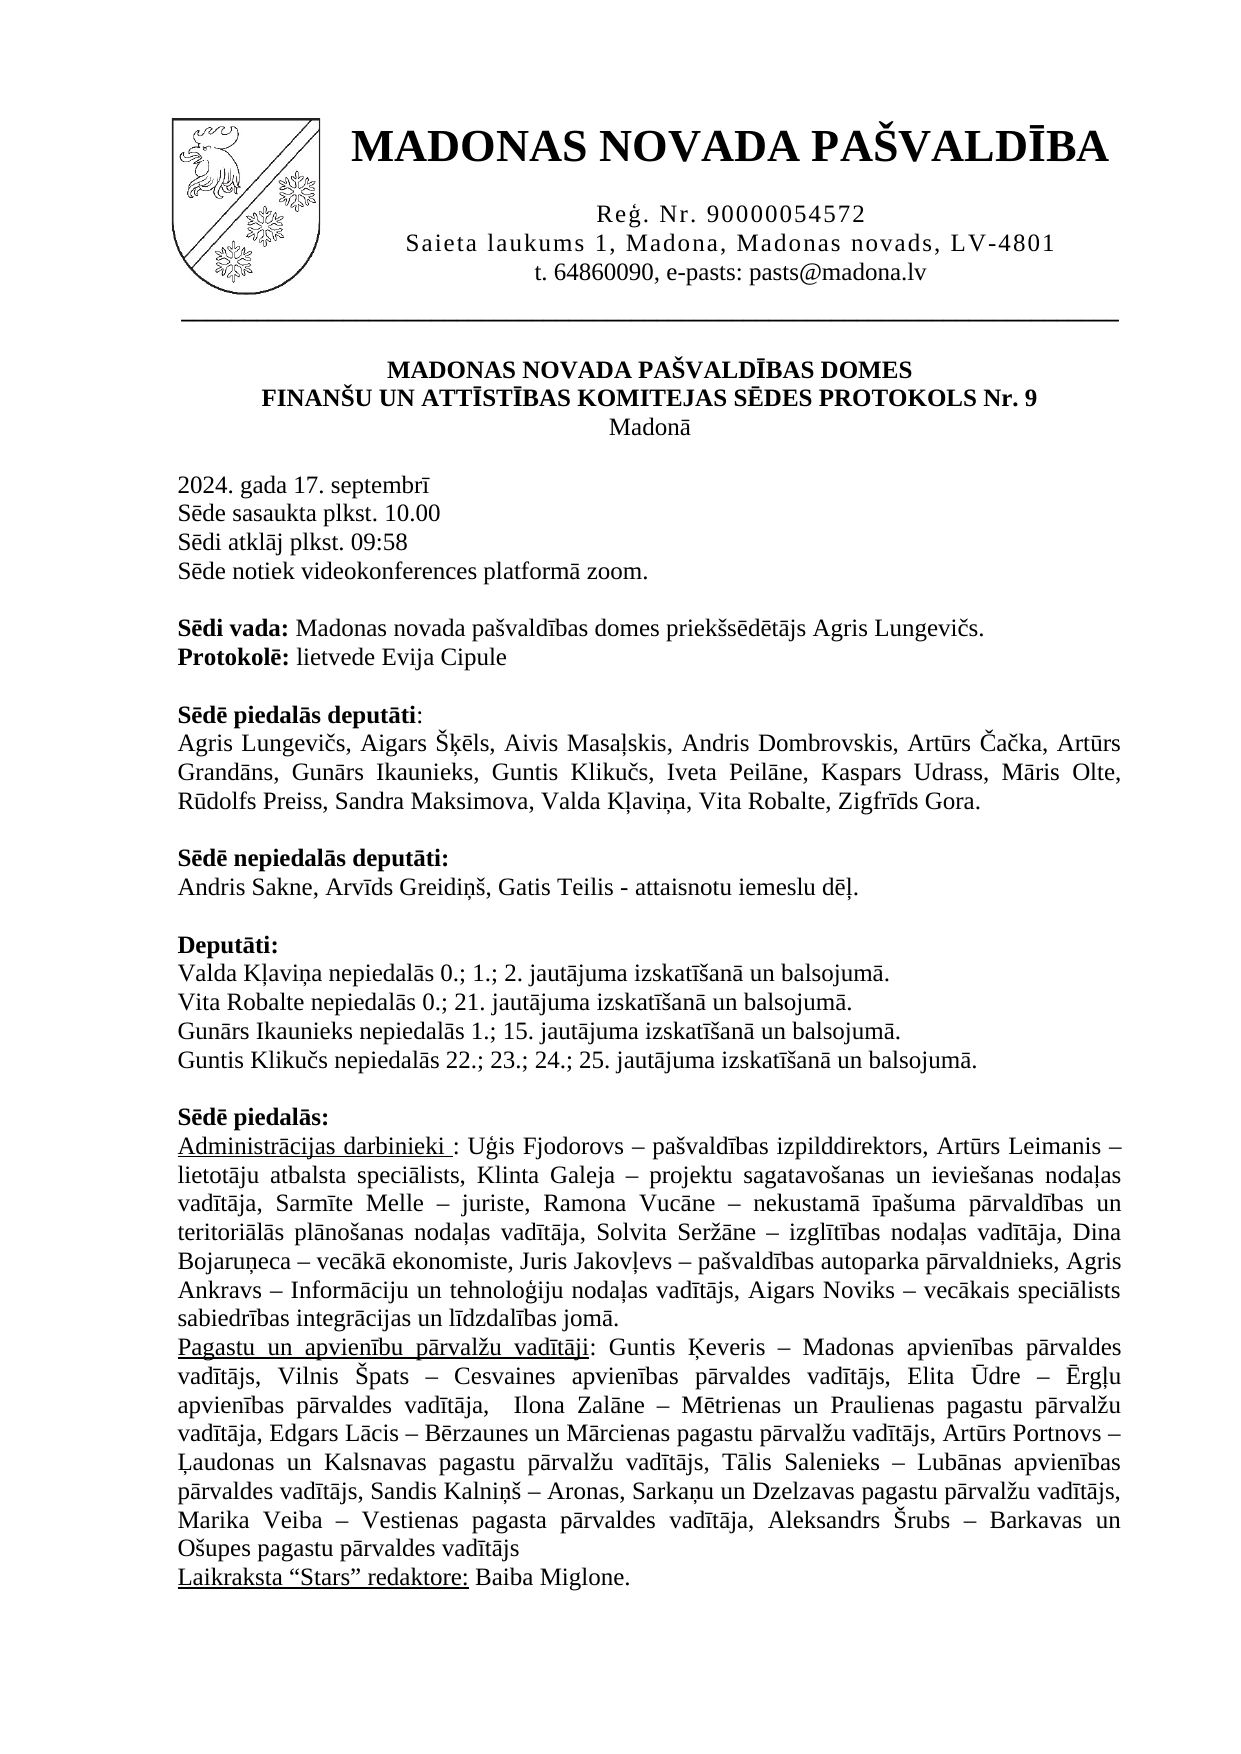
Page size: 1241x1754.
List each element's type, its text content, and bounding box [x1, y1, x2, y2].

text Saieta laukums 1, Madona, Madonas novads, LV-4801 [321, 228, 1122, 257]
text MADONAS NOVADA PAŠVALDĪBAS DOMES [177, 355, 1122, 383]
text Sēdi atklāj plkst. 09:58 [177, 527, 1122, 556]
text t. 64860090, e-pasts: pasts@madona.lv [321, 257, 1122, 286]
text Madonā [177, 412, 1122, 441]
text Valda Kļaviņa nepiedalās 0.; 1.; 2. jautājuma izskatīšanā un balsojumā. [177, 958, 1122, 987]
text Sēdē piedalās deputāti: [177, 700, 1122, 728]
text 2024. gada 17. septembrī [177, 470, 1122, 498]
text Pagastu un apvienību pārvalžu vadītāji: Guntis Ķeveris – Madonas apvienības pārvaldes vadītājs, Vilnis Špats – Cesvaines apvienības pārvaldes vadītājs, Elita Ūdre – Ērgļu apvienības pārvaldes vadītāja, Ilona Zalāne – Mētrienas un Praulienas pagastu pārvalžu vadītāja, Edgars Lācis – Bērzaunes un Mārcienas pagastu pārvalžu vadītājs, Artūrs Portnovs – Ļaudonas un Kalsnavas pagastu pārvalžu vadītājs, Tālis Salenieks – Lubānas apvienības pārvaldes vadītājs, Sandis Kalniņš – Aronas, Sarkaņu un Dzelzavas pagastu pārvalžu vadītājs, Marika Veiba – Vestienas pagasta pārvaldes vadītāja, Aleksandrs Šrubs – Barkavas un Ošupes pagastu pārvaldes vadītājs [177, 1332, 1122, 1562]
text Sēde sasaukta plkst. 10.00 [177, 498, 1103, 527]
text Sēdi vada: Madonas novada pašvaldības domes priekšsēdētājs Agris Lungevičs. [177, 613, 1122, 642]
text ___________________________________________________________________________ [177, 286, 1122, 324]
text Deputāti: [177, 930, 1122, 958]
text Laikraksta “Stars” redaktore: Baiba Miglone. [177, 1562, 1122, 1591]
text Andris Sakne, Arvīds Greidiņš, Gatis Teilis - attaisnotu iemeslu dēļ. [177, 872, 1122, 901]
text Agris Lungevičs, Aigars Šķēls, Aivis Masaļskis, Andris Dombrovskis, Artūrs Čačka, Artūrs Grandāns, Gunārs Ikaunieks, Guntis Klikučs, Iveta Peilāne, Kaspars Udrass, Māris Olte, Rūdolfs Preiss, Sandra Maksimova, Valda Kļaviņa, Vita Robalte, Zigfrīds Gora. [177, 728, 1122, 815]
text FINANŠU UN ATTĪSTĪBAS KOMITEJAS SĒDES PROTOKOLS Nr. 9 [177, 383, 1122, 412]
text Vita Robalte nepiedalās 0.; 21. jautājuma izskatīšanā un balsojumā. [177, 987, 1122, 1016]
text Sēde notiek videokonferences platformā zoom. [177, 556, 1122, 585]
text Gunārs Ikaunieks nepiedalās 1.; 15. jautājuma izskatīšanā un balsojumā. [177, 1016, 1122, 1045]
text Guntis Klikučs nepiedalās 22.; 23.; 24.; 25. jautājuma izskatīšanā un balsojumā. [177, 1045, 1122, 1073]
text MADONAS NOVADA PAŠVALDĪBA [321, 118, 1122, 171]
text Protokolē: lietvede Evija Cipule [177, 642, 1122, 671]
text Sēdē piedalās: [177, 1102, 1122, 1131]
text Administrācijas darbinieki : Uģis Fjodorovs – pašvaldības izpilddirektors, Artūrs Leimanis – lietotāju atbalsta speciālists, Klinta Galeja – projektu sagatavošanas un ieviešanas nodaļas vadītāja, Sarmīte Melle – juriste, Ramona Vucāne – nekustamā īpašuma pārvaldības un teritoriālās plānošanas nodaļas vadītāja, Solvita Seržāne – izglītības nodaļas vadītāja, Dina Bojaruņeca – vecākā ekonomiste, Juris Jakovļevs – pašvaldības autoparka pārvaldnieks, Agris Ankravs – Informāciju un tehnoloģiju nodaļas vadītājs, Aigars Noviks – vecākais speciālists sabiedrības integrācijas un līdzdalības jomā. [177, 1131, 1122, 1332]
text Reģ. Nr. 90000054572 [321, 199, 1122, 228]
picture [171, 118, 321, 295]
text Sēdē nepiedalās deputāti: [177, 843, 1122, 872]
